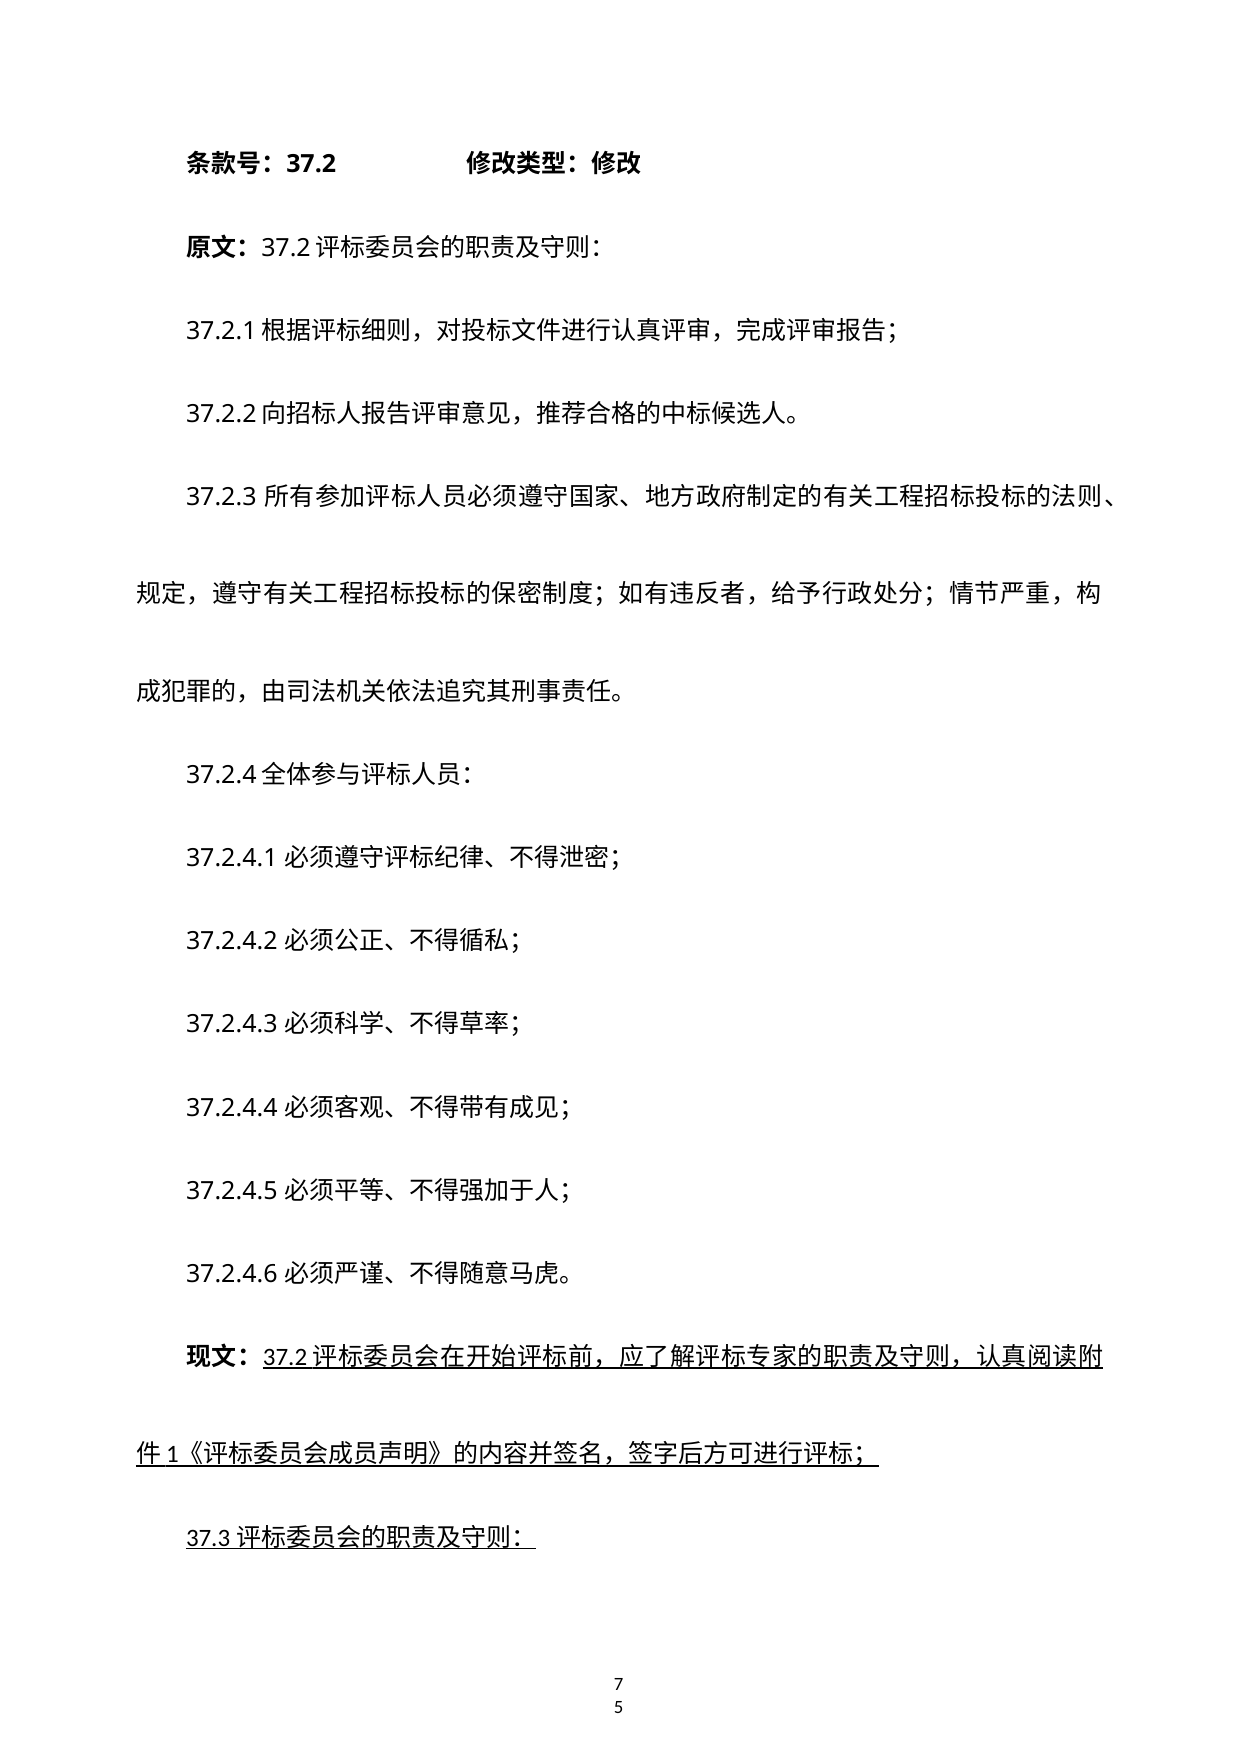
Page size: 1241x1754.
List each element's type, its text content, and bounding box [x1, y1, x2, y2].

text 37.3 评标委员会的职责及守则： [136, 1503, 1104, 1568]
text 37.2.4.6 必须严谨、不得随意马虎。 [136, 1239, 1104, 1304]
text 37.2.4.5 必须平等、不得强加于人； [136, 1156, 1104, 1221]
text 37.2.4.1 必须遵守评标纪律、不得泄密； [136, 823, 1104, 888]
text 37.2.2向招标人报告评审意见，推荐合格的中标候选人。 [136, 379, 1104, 444]
text 37.2.3 所有参加评标人员必须遵守国家、地方政府制定的有关工程招标投标的法则、规定，遵守有关工程招标投标的保密制度；如有违反者，给予行政处分；情节严重，构成犯罪的，由司法机关依法追究其刑事责任。 [136, 462, 1104, 722]
text 37.2.4全体参与评标人员： [136, 740, 1104, 805]
text 37.2.4.4 必须客观、不得带有成见； [136, 1073, 1104, 1138]
text 37.2.4.2 必须公正、不得循私； [136, 906, 1104, 971]
text 37.2.1根据评标细则，对投标文件进行认真评审，完成评审报告； [136, 296, 1104, 361]
text 条款号：37.2 修改类型：修改 [136, 129, 1104, 194]
text 37.2.4.3 必须科学、不得草率； [136, 989, 1104, 1054]
text 现文：37.2评标委员会在开始评标前，应了解评标专家的职责及守则，认真阅读附件1《评标委员会成员声明》的内容并签名，签字后方可进行评标； [136, 1322, 1104, 1484]
text 原文：37.2评标委员会的职责及守则： [136, 213, 1104, 278]
